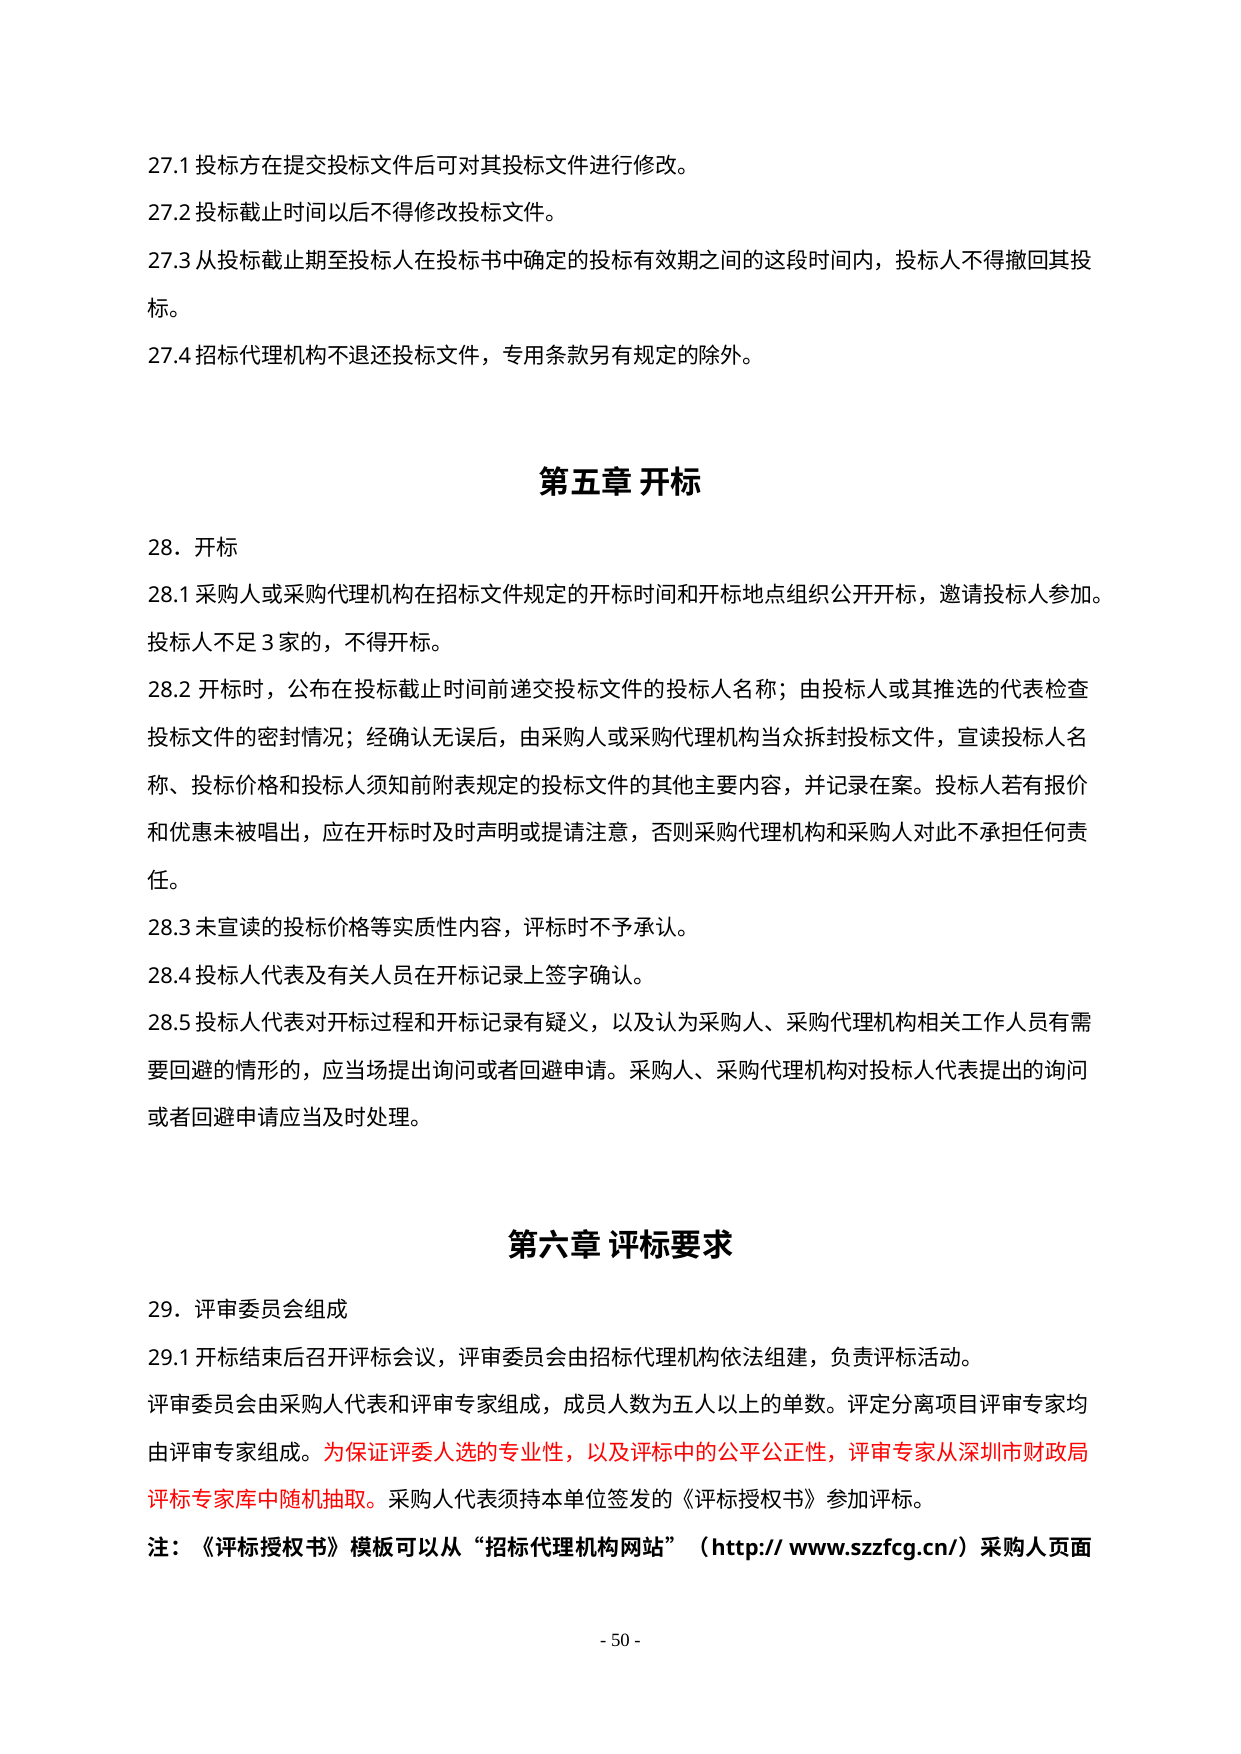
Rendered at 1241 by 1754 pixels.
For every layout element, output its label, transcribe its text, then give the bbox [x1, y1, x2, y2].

subtitle 第五章 开标 [148, 457, 1092, 503]
text 28.1采购人或采购代理机构在招标文件规定的开标时间和开标地点组织公开开标，邀请投标人参加。投标人不足3家的，不得开标。 [148, 577, 1092, 657]
text 27.2投标截止时间以后不得修改投标文件。 [148, 195, 1092, 227]
text 27.4招标代理机构不退还投标文件，专用条款另有规定的除外。 [148, 338, 1092, 370]
text 28.4投标人代表及有关人员在开标记录上签字确认。 [148, 958, 1092, 989]
subtitle 第六章 评标要求 [148, 1220, 1092, 1265]
text 27.3从投标截止期至投标人在投标书中确定的投标有效期之间的这段时间内，投标人不得撤回其投标。 [148, 243, 1092, 322]
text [148, 1530, 1092, 1561]
text 28.2 开标时，公布在投标截止时间前递交投标文件的投标人名称；由投标人或其推选的代表检查投标文件的密封情况；经确认无误后，由采购人或采购代理机构当众拆封投标文件，宣读投标人名称、投标价格和投标人须知前附表规定的投标文件的其他主要内容，并记录在案。投标人若有报价和优惠未被唱出，应在开标时及时声明或提请注意，否则采购代理机构和采购人对此不承担任何责任。 [148, 672, 1092, 894]
text 28.3未宣读的投标价格等实质性内容，评标时不予承认。 [148, 910, 1092, 942]
text 29.1开标结束后召开评标会议，评审委员会由招标代理机构依法组建，负责评标活动。 [148, 1339, 1092, 1371]
text 28.5投标人代表对开标过程和开标记录有疑义，以及认为采购人、采购代理机构相关工作人员有需要回避的情形的，应当场提出询问或者回避申请。采购人、采购代理机构对投标人代表提出的询问或者回避申请应当及时处理。 [148, 1005, 1092, 1132]
text 29．评审委员会组成 [148, 1292, 1092, 1324]
text 评审委员会由采购人代表和评审专家组成，成员人数为五人以上的单数。评定分离项目评审专家均由评审专家组成。为保证评委人选的专业性，以及评标中的公平公正性，评审专家从深圳市财政局评标专家库中随机抽取。采购人代表须持本单位签发的《评标授权书》参加评标。 [148, 1387, 1092, 1514]
text 28．开标 [148, 530, 1092, 561]
text 27.1投标方在提交投标文件后可对其投标文件进行修改。 [148, 148, 1092, 179]
